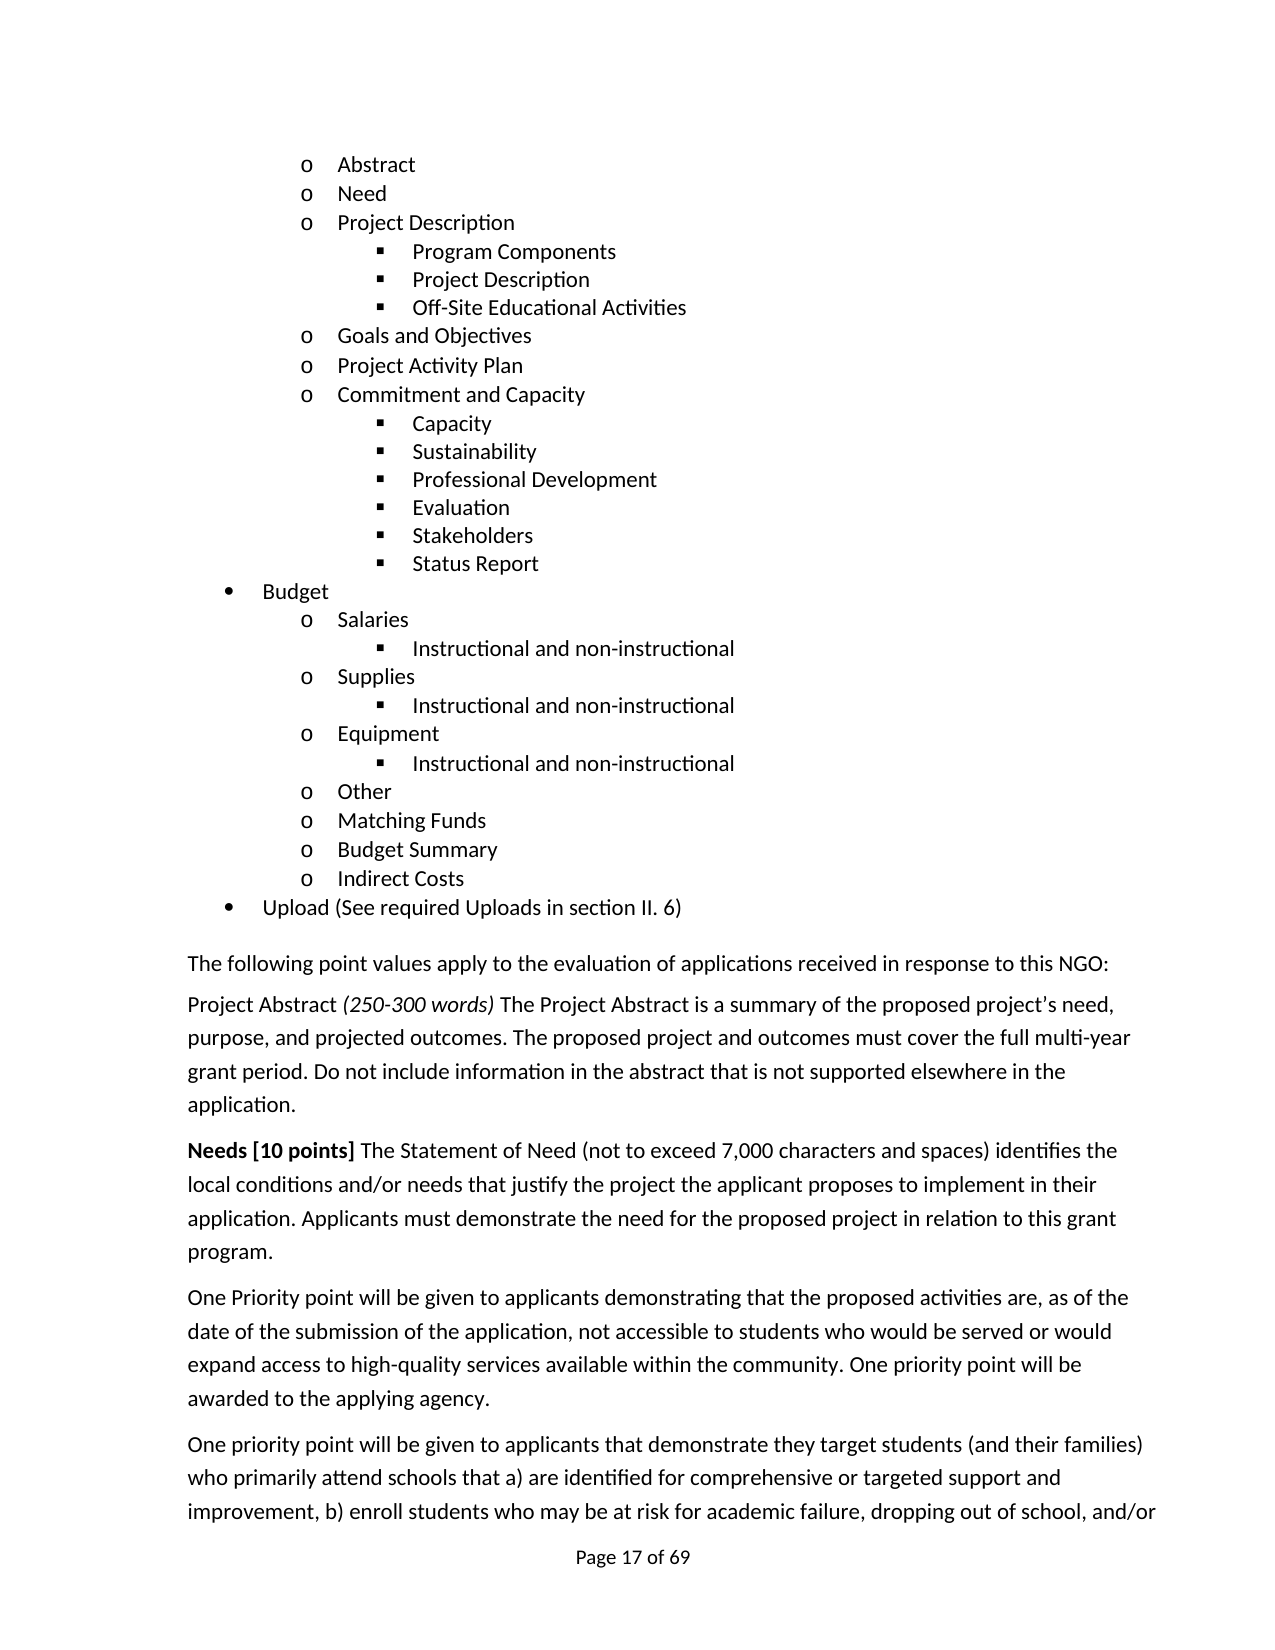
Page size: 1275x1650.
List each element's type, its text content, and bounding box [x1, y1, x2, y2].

list Salaries [300, 605, 1162, 634]
list Upload (See required Uploads in section II. 6) [225, 893, 1162, 921]
list Need [300, 179, 1162, 208]
list Commitment and Capacity [300, 380, 1162, 409]
list Supplies [300, 662, 1162, 692]
list Goals and Objectives [300, 322, 1162, 351]
list Budget [225, 577, 1162, 605]
list Evaluation [375, 493, 1162, 521]
list Instructional and non-instructional [375, 634, 1162, 662]
list Equipment [300, 719, 1162, 749]
list Project Description [300, 208, 1162, 237]
list Instructional and non-instructional [375, 692, 1162, 719]
list Abstract [300, 150, 1162, 179]
text One Priority point will be given to applicants demonstrating that the proposed activities are, as of the date of the submission of the application, not accessible to students who would be served or would expand access to high-quality services available within the community. One priority point will be awarded to the applying agency. [187, 1283, 1162, 1412]
list Indirect Costs [300, 864, 1162, 893]
list Instructional and non-instructional [375, 749, 1162, 777]
list Sustainability [375, 437, 1162, 465]
list Status Report [375, 549, 1162, 577]
list Capacity [375, 409, 1162, 437]
list Matching Funds [300, 806, 1162, 835]
list Program Components [375, 237, 1162, 266]
text Needs [10 points] The Statement of Need (not to exceed 7,000 characters and spaces) identifies the local conditions and/or needs that justify the project the applicant proposes to implement in their application. Applicants must demonstrate the need for the proposed project in relation to this grant program. [187, 1137, 1162, 1265]
list Off-Site Educational Activities [375, 293, 1162, 322]
list Professional Development [375, 465, 1162, 493]
text Project Abstract (250-300 words) The Project Abstract is a summary of the proposed project’s need, purpose, and projected outcomes. The proposed project and outcomes must cover the full multi-year grant period. Do not include information in the abstract that is not supported elsewhere in the application. [187, 990, 1162, 1119]
text The following point values apply to the evaluation of applications received in response to this NGO: [187, 949, 1162, 977]
list Budget Summary [300, 835, 1162, 864]
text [187, 1430, 1162, 1525]
list Stakeholders [375, 521, 1162, 549]
list Other [300, 777, 1162, 806]
list Project Activity Plan [300, 351, 1162, 380]
list Project Description [375, 266, 1162, 293]
